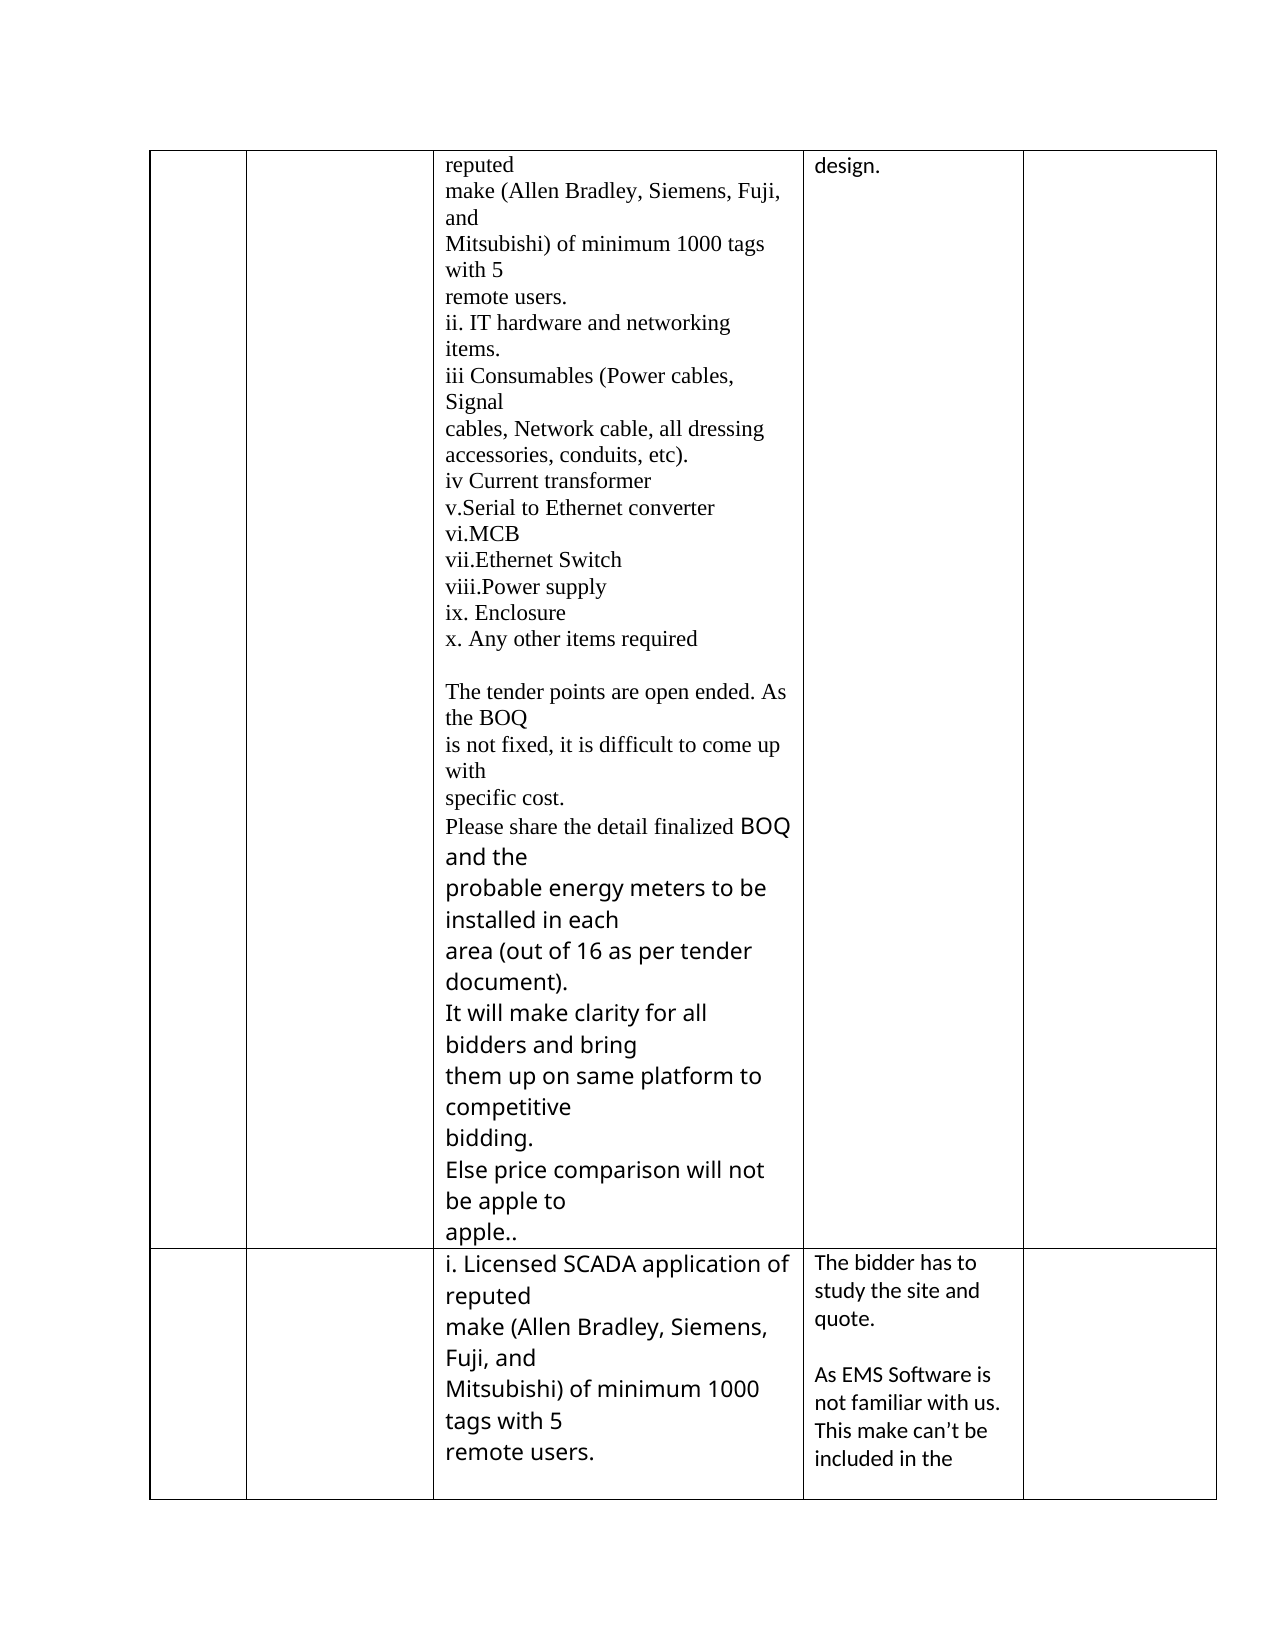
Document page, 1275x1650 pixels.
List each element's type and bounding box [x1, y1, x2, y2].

table_cell [804, 151, 1023, 1247]
table_cell [434, 1249, 803, 1498]
table_cell [151, 151, 246, 1247]
table_cell [434, 151, 803, 1247]
table_cell [1024, 1249, 1216, 1498]
table_cell [247, 151, 433, 1247]
table_cell [804, 1249, 1023, 1498]
table_cell [1024, 151, 1216, 1247]
table_cell [247, 1249, 433, 1498]
table_cell [151, 1249, 246, 1498]
